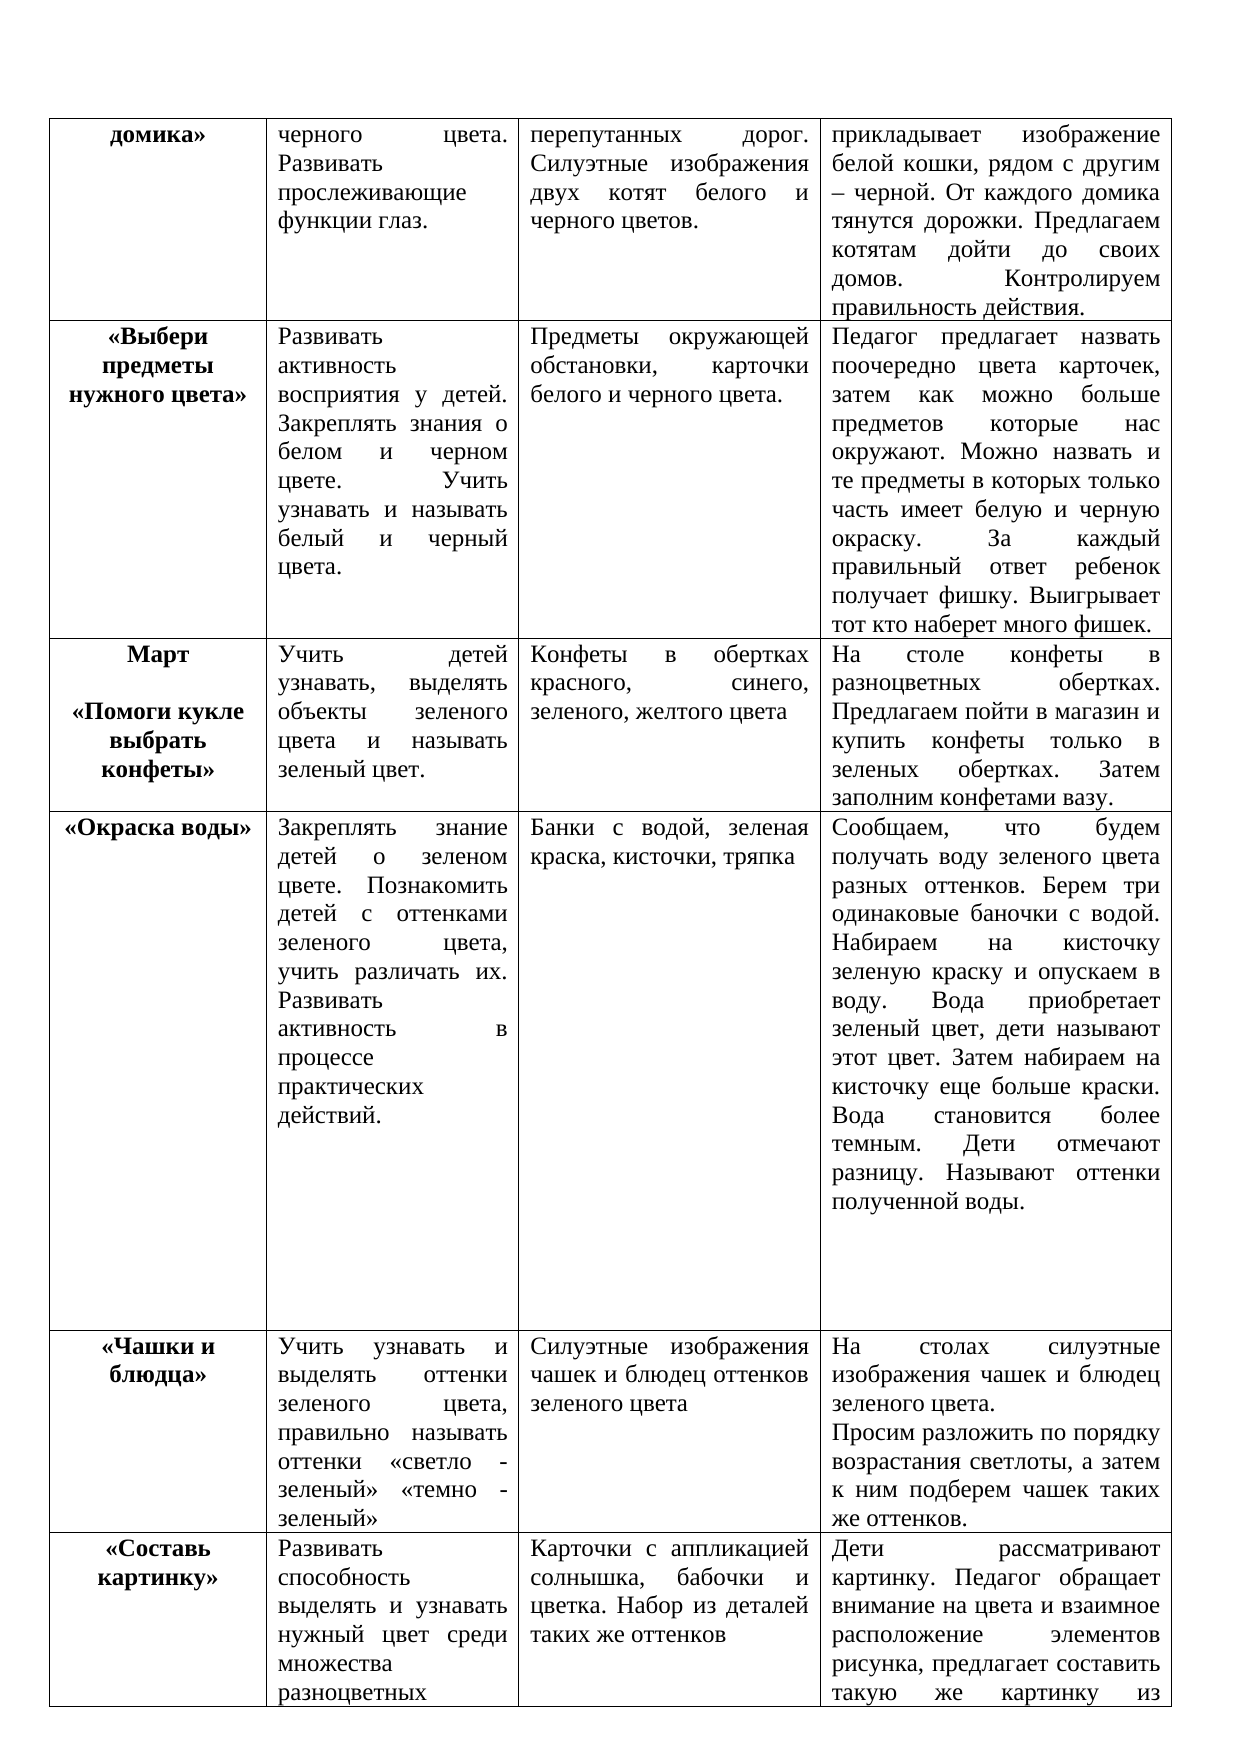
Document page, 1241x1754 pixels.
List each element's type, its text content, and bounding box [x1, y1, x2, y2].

table_cell Учить детей узнавать, выделять объекты зеленого цвета и называть зеленый цвет. [267, 639, 518, 811]
table_cell На столе конфеты в разноцветных обертках. Предлагаем пойти в магазин и купить конфеты только в зеленых обертках. Затем заполним конфетами вазу. [821, 639, 1171, 811]
table_cell Закреплять знание детей о зеленом цвете. Познакомить детей с оттенками зеленого цвета, учить различать их. Развивать активность в процессе практических действий. [267, 812, 518, 1330]
table_cell Банки с водой, зеленая краска, кисточки, тряпка [519, 812, 820, 1330]
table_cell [821, 1533, 1171, 1706]
table_cell Март «Помоги кукле выбрать конфеты» [50, 639, 266, 811]
table_cell Предметы окружающей обстановки, карточки белого и черного цвета. [519, 321, 820, 638]
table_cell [519, 119, 820, 320]
table_cell Сообщаем, что будем получать воду зеленого цвета разных оттенков. Берем три одинаковые баночки с водой. Набираем на кисточку зеленую краску и опускаем в воду. Вода приобретает зеленый цвет, дети называют этот цвет. Затем набираем на кисточку еще больше краски. Вода становится более темным. Дети отмечают разницу. Называют оттенки полученной воды. [821, 812, 1171, 1330]
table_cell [50, 119, 266, 320]
table_cell «Окраска воды» [50, 812, 266, 1330]
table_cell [821, 119, 1171, 320]
table_cell Педагог предлагает назвать поочередно цвета карточек, затем как можно больше предметов которые нас окружают. Можно назвать и те предметы в которых только часть имеет белую и черную окраску. За каждый правильный ответ ребенок получает фишку. Выигрывает тот кто наберет много фишек. [821, 321, 1171, 638]
table_cell «Выбери предметы нужного цвета» [50, 321, 266, 638]
table_cell На столах силуэтные изображения чашек и блюдец зеленого цвета. Просим разложить по порядку возрастания светлоты, а затем к ним подберем чашек таких же оттенков. [821, 1331, 1171, 1532]
table_cell «Чашки и блюдца» [50, 1331, 266, 1532]
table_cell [519, 1533, 820, 1706]
table_cell Учить узнавать и выделять оттенки зеленого цвета, правильно называть оттенки «светло - зеленый» «темно - зеленый» [267, 1331, 518, 1532]
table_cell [267, 1533, 518, 1706]
table_cell Конфеты в обертках красного, синего, зеленого, желтого цвета [519, 639, 820, 811]
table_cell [267, 119, 518, 320]
table_cell Силуэтные изображения чашек и блюдец оттенков зеленого цвета [519, 1331, 820, 1532]
table_cell «Составь картинку» [50, 1533, 266, 1706]
table_cell Развивать активность восприятия у детей. Закреплять знания о белом и черном цвете. Учить узнавать и называть белый и черный цвета. [267, 321, 518, 638]
